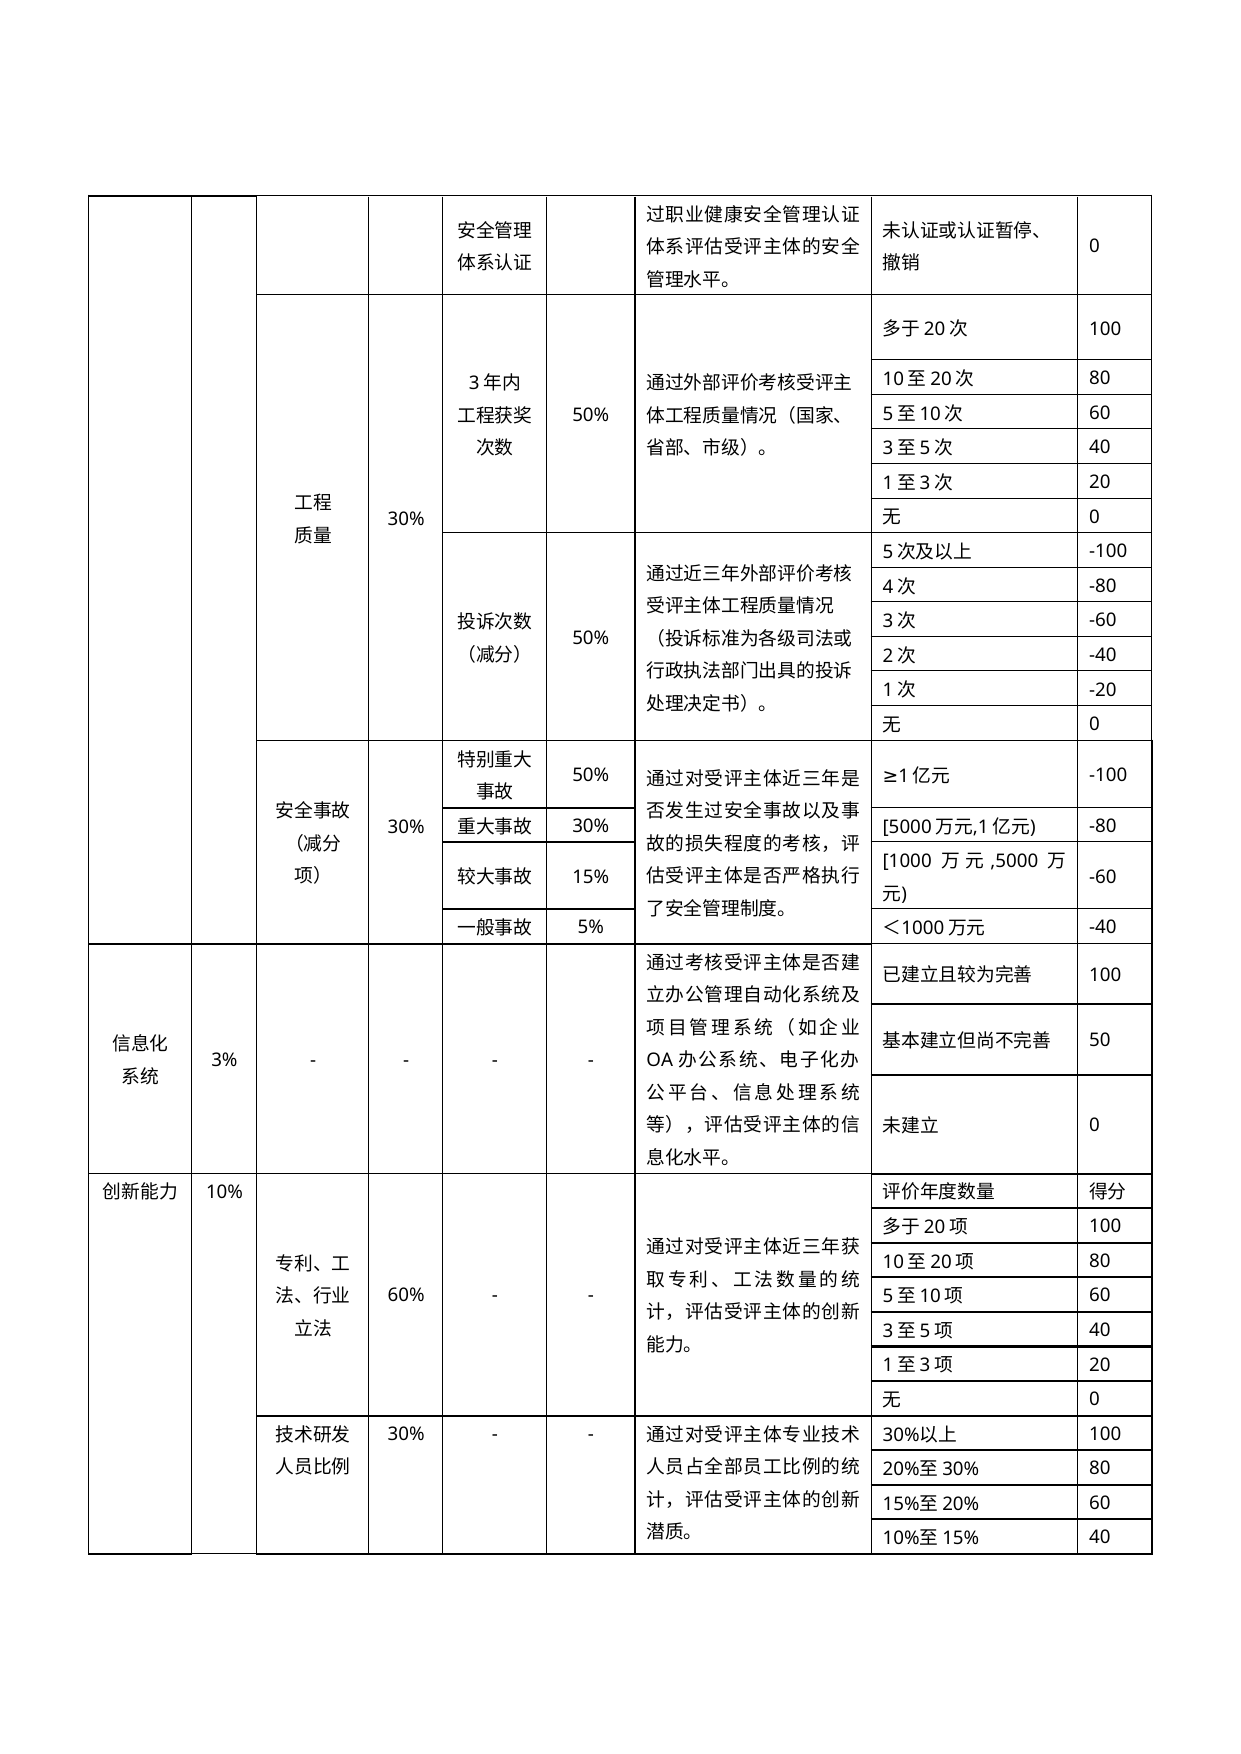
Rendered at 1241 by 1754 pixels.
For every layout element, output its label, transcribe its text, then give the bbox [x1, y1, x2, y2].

table_cell 4次 [872, 568, 1077, 601]
table_cell 安全事故（减分项） [257, 741, 368, 943]
table_cell - [547, 1174, 634, 1414]
table_cell -100 [1078, 533, 1151, 567]
table_cell ＜1000万元 [872, 909, 1077, 943]
table_cell 1至3次 [872, 464, 1077, 497]
table_cell 通过对受评主体近三年是否发生过安全事故以及事故的损失程度的考核，评估受评主体是否严格执行了安全管理制度。 [636, 741, 871, 943]
table_cell 15%至20% [872, 1486, 1077, 1518]
table_cell 未建立 [872, 1076, 1077, 1172]
table_cell 5% [547, 910, 634, 943]
table_cell 40 [1078, 1313, 1151, 1345]
table_cell 0 [1078, 196, 1151, 294]
table_cell 3至5项 [872, 1313, 1077, 1345]
table_cell 100 [1078, 1209, 1151, 1242]
table_cell 无 [872, 1382, 1077, 1414]
table_cell 10至20次 [872, 360, 1077, 394]
table_cell 80 [1078, 360, 1151, 394]
table_cell 评价年度数量 [872, 1175, 1077, 1207]
table_cell - [443, 945, 546, 1172]
table_cell 通过外部评价考核受评主体工程质量情况（国家、省部、市级）。 [636, 295, 871, 532]
table_cell 50% [547, 295, 634, 532]
table_cell 投诉次数（减分） [443, 533, 546, 739]
table_cell 80 [1078, 1244, 1151, 1276]
table_cell 30% [369, 741, 442, 943]
table_cell 0 [1078, 1076, 1151, 1172]
table_cell 0 [1078, 499, 1151, 532]
table_cell 通过对受评主体专业技术人员占全部员工比例的统计，评估受评主体的创新潜质。 [636, 1417, 871, 1553]
table_cell 20 [1078, 464, 1151, 497]
table_cell [1000万元,5000万元) [872, 842, 1077, 908]
table_cell 已建立且较为完善 [872, 944, 1077, 1003]
table_cell 20 [1078, 1348, 1151, 1380]
table_cell -40 [1078, 637, 1151, 670]
table_cell 3年内 工程获奖次数 [443, 295, 546, 532]
table_cell 60 [1078, 395, 1151, 428]
table_cell 10至20项 [872, 1244, 1077, 1276]
table_cell 20%至30% [872, 1451, 1077, 1484]
table_cell 100 [1078, 295, 1151, 359]
table_cell 创新能力 [89, 1174, 191, 1553]
table_cell -20 [1078, 671, 1151, 705]
table_cell 工程 质量 [257, 295, 368, 739]
table_cell 25% [547, 196, 635, 294]
table_cell 通过近三年外部评价考核受评主体工程质量情况（投诉标准为各级司法或行政执法部门出具的投诉处理决定书）。 [636, 533, 871, 739]
table_cell 10%至15% [872, 1520, 1077, 1553]
table_cell 60% [369, 1174, 442, 1414]
table_cell 3次 [872, 602, 1077, 636]
table_cell -60 [1078, 602, 1151, 636]
table_cell 30%以上 [872, 1417, 1077, 1449]
table_cell 3至5次 [872, 429, 1077, 463]
table_cell - [547, 1417, 634, 1553]
table_cell 3% [192, 945, 256, 1172]
table_cell 1次 [872, 671, 1077, 705]
table_cell 50% [547, 741, 634, 807]
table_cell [636, 196, 871, 294]
table_cell 5至10次 [872, 395, 1077, 428]
table_cell 50 [1078, 1005, 1151, 1074]
table_cell [5000万元,1亿元) [872, 808, 1077, 841]
table_cell 无 [872, 706, 1077, 739]
table_cell - [443, 1174, 546, 1414]
table_cell 2次 [872, 637, 1077, 670]
table_cell -80 [1078, 568, 1151, 601]
table_cell ≥1亿元 [872, 741, 1077, 807]
table_cell 15% [547, 843, 634, 908]
table_cell 职业健康安全管理体系认证 [443, 196, 546, 294]
table_cell 0 [1078, 1382, 1151, 1414]
table_cell 得分 [1078, 1175, 1151, 1207]
table_cell 一般事故 [443, 910, 546, 943]
table_cell 40 [1078, 429, 1151, 463]
table_cell 多于20项 [872, 1209, 1077, 1242]
table_cell 5至10项 [872, 1278, 1077, 1311]
table_cell -40 [1078, 909, 1151, 943]
table_cell 无 [872, 499, 1077, 532]
table_cell - [257, 945, 368, 1172]
table_cell 信息化 系统 [89, 945, 191, 1172]
table_cell 60 [1078, 1486, 1151, 1518]
table_cell 通过对受评主体近三年获取专利、工法数量的统计，评估受评主体的创新能力。 [636, 1174, 871, 1414]
table_cell 5次及以上 [872, 533, 1077, 567]
table_cell 1至3项 [872, 1348, 1077, 1380]
table_cell -80 [1078, 808, 1151, 841]
table_cell 未认证或认证暂停、撤销 [872, 196, 1077, 294]
table_cell 50% [547, 533, 634, 739]
table_cell 多于20次 [872, 295, 1077, 359]
table_cell 通过考核受评主体是否建立办公管理自动化系统及项目管理系统（如企业OA办公系统、电子化办公平台、信息处理系统等），评估受评主体的信息化水平。 [636, 945, 871, 1172]
table_cell 0 [1078, 706, 1151, 739]
table_cell 特别重大事故 [443, 741, 546, 807]
table_cell 60 [1078, 1278, 1151, 1311]
table_cell 100 [1078, 1417, 1151, 1449]
table_cell - [547, 945, 634, 1172]
table_cell 100 [1078, 944, 1151, 1003]
table_cell 30% [369, 295, 442, 739]
table_cell -60 [1078, 842, 1151, 908]
table_cell 30% [547, 809, 634, 841]
table_cell - [369, 945, 442, 1172]
table_cell 30% [369, 1417, 442, 1553]
table_cell 基本建立但尚不完善 [872, 1005, 1077, 1074]
table_cell - [443, 1417, 546, 1553]
table_cell 较大事故 [443, 843, 546, 908]
table_cell 80 [1078, 1451, 1151, 1484]
table_cell 10% [192, 1174, 256, 1553]
table_cell 40 [1078, 1520, 1151, 1553]
table_cell 专利、工法、行业 立法 [257, 1174, 368, 1414]
table_cell 重大事故 [443, 809, 546, 841]
table_cell -100 [1078, 741, 1151, 807]
table_cell 技术研发人员比例 [257, 1417, 368, 1553]
